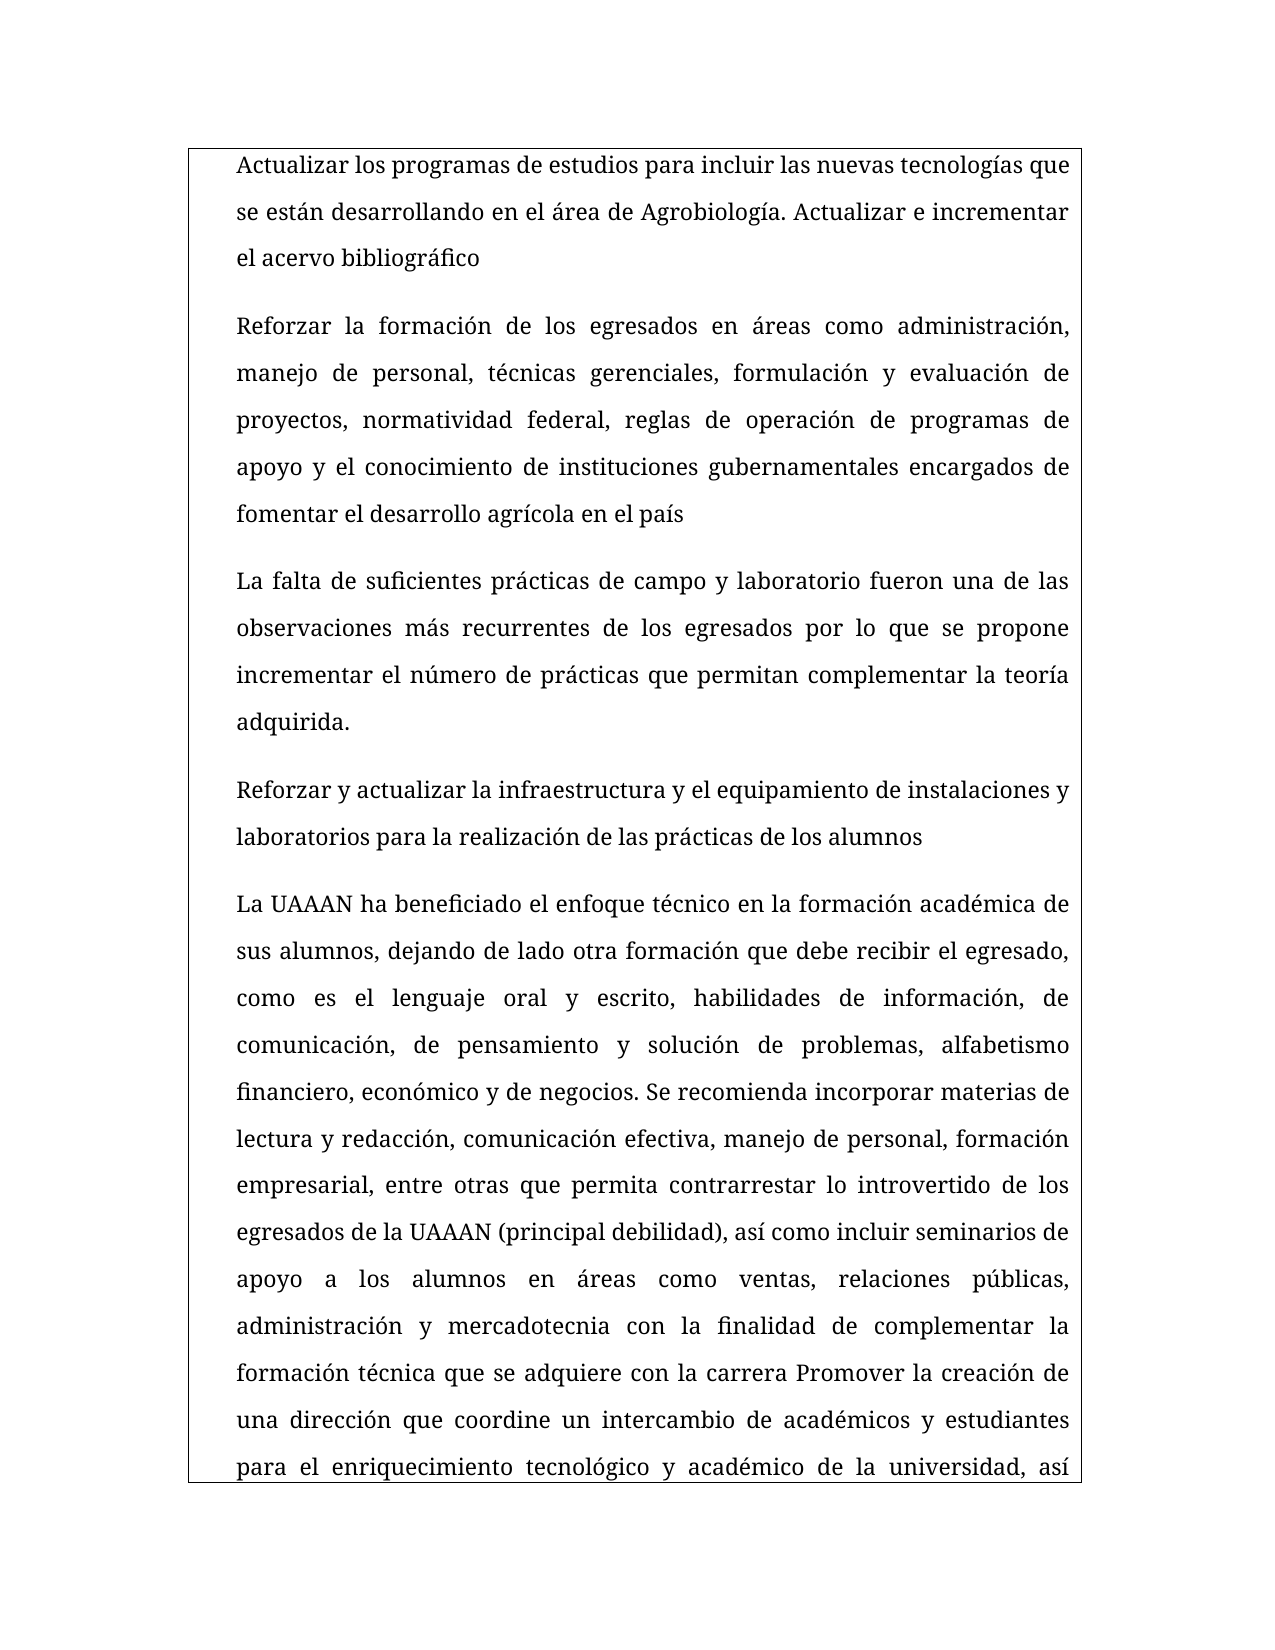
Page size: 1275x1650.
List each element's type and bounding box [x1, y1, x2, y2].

table_cell [189, 149, 1081, 1482]
